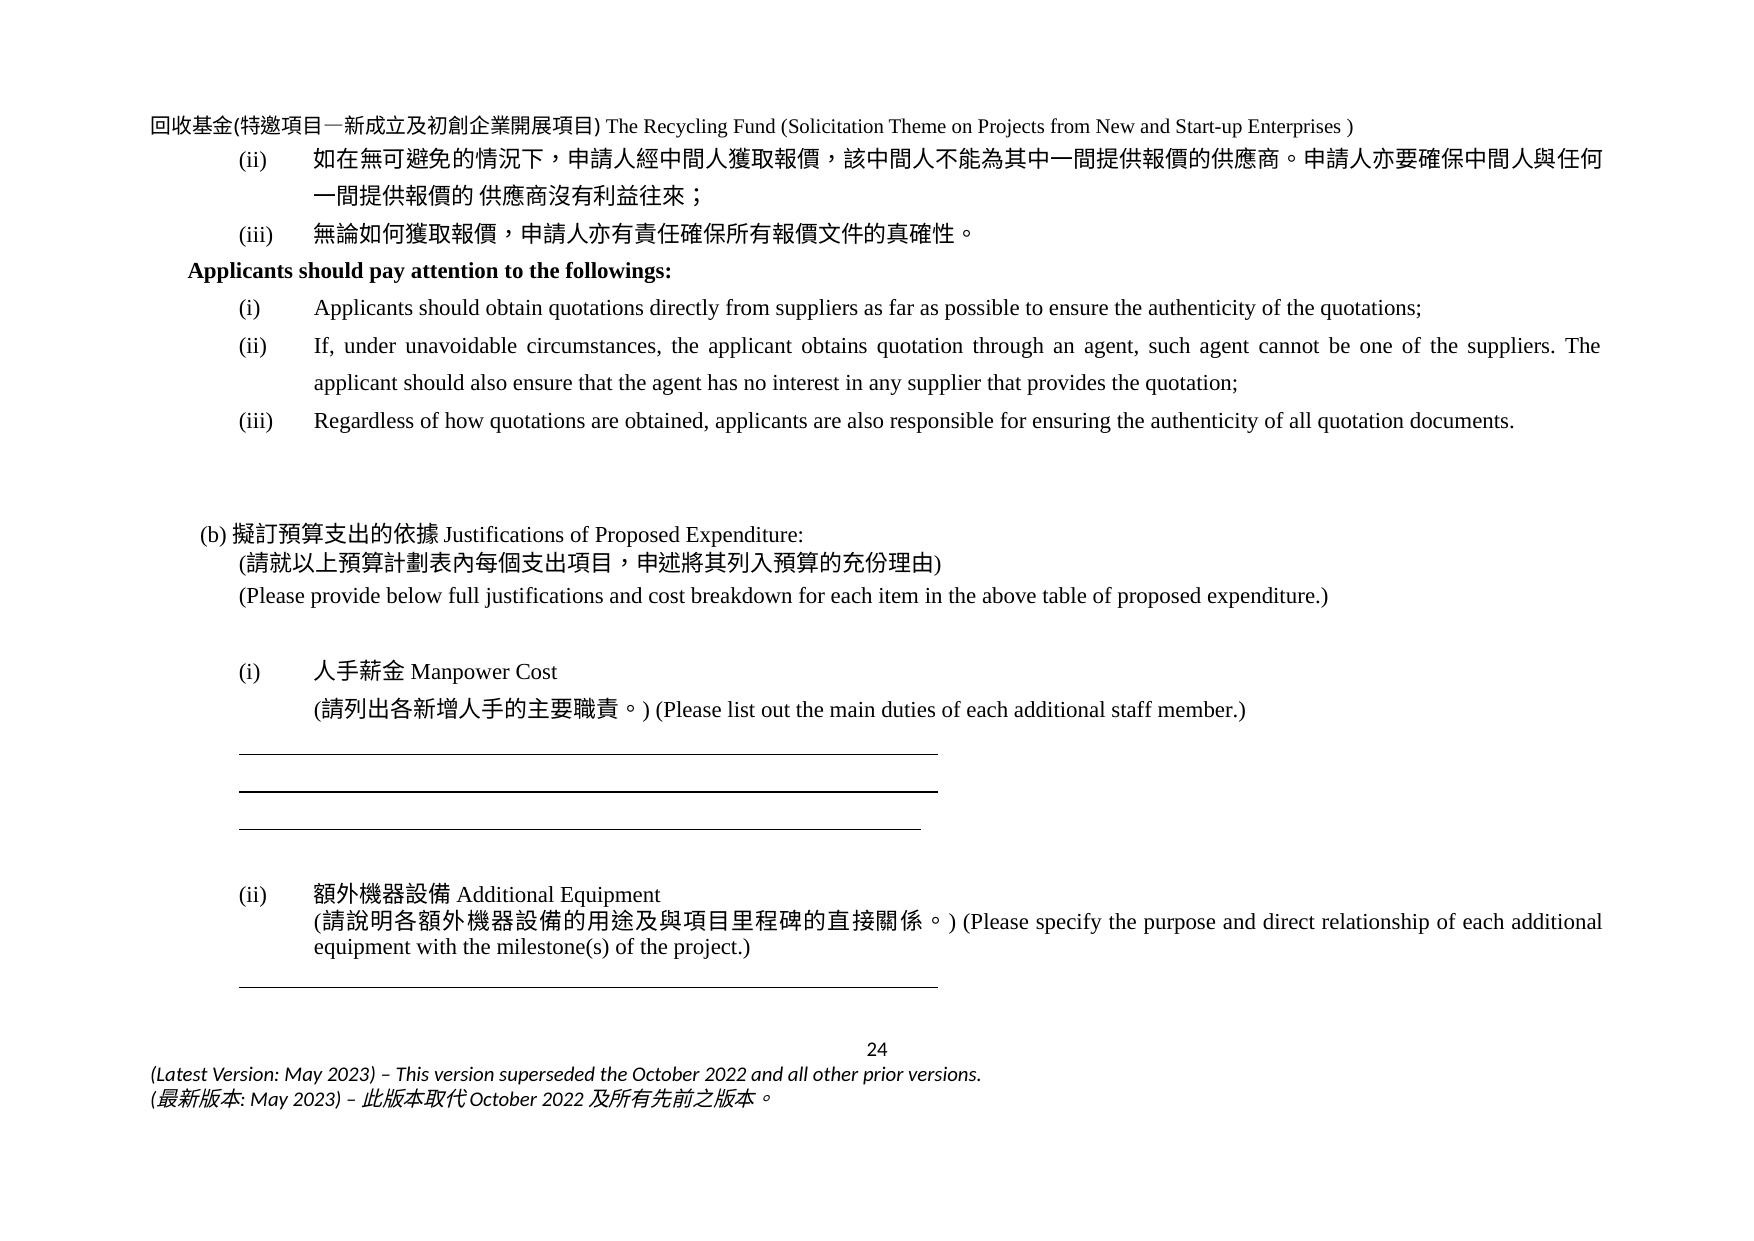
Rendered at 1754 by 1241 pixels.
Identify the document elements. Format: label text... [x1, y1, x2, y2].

list (b) 擬訂預算支出的依據Justifications of Proposed Expenditure: [200, 514, 1604, 551]
list Applicants should obtain quotations directly from suppliers as far as possible to ensure the authenticity of the quotations; [239, 289, 1604, 326]
list 額外機器設備 Additional Equipment [239, 876, 1604, 909]
text Applicants should pay attention to the followings: [187, 251, 1604, 289]
list 無論如何獲取報價，申請人亦有責任確保所有報價文件的真確性。 [239, 214, 1604, 251]
list (請說明各額外機器設備的用途及與項目里程碑的直接關係。) (Please specify the purpose and direct relationship of each additional equipment with the milestone(s) of the project.) [314, 909, 1604, 959]
list 如在無可避免的情況下，申請人經中間人獲取報價，該中間人不能為其中一間提供報價的供應商。申請人亦要確保中間人與任何一間提供報價的 供應商沒有利益往來； [239, 139, 1604, 214]
list (Please provide below full justifications and cost breakdown for each item in the above table of proposed expenditure.) [238, 576, 1604, 614]
list 人手薪金 Manpower Cost [239, 651, 1604, 689]
list If, under unavoidable circumstances, the applicant obtains quotation through an agent, such agent cannot be one of the suppliers. The applicant should also ensure that the agent has no interest in any supplier that provides the quotation; [239, 326, 1604, 401]
list Regardless of how quotations are obtained, applicants are also responsible for ensuring the authenticity of all quotation documents. [239, 401, 1604, 439]
list (請列出各新增人手的主要職責。) (Please list out the main duties of each additional staff member.) [314, 689, 1604, 726]
text (請就以上預算計劃表內每個支出項目，申述將其列入預算的充份理由) [239, 551, 1604, 576]
